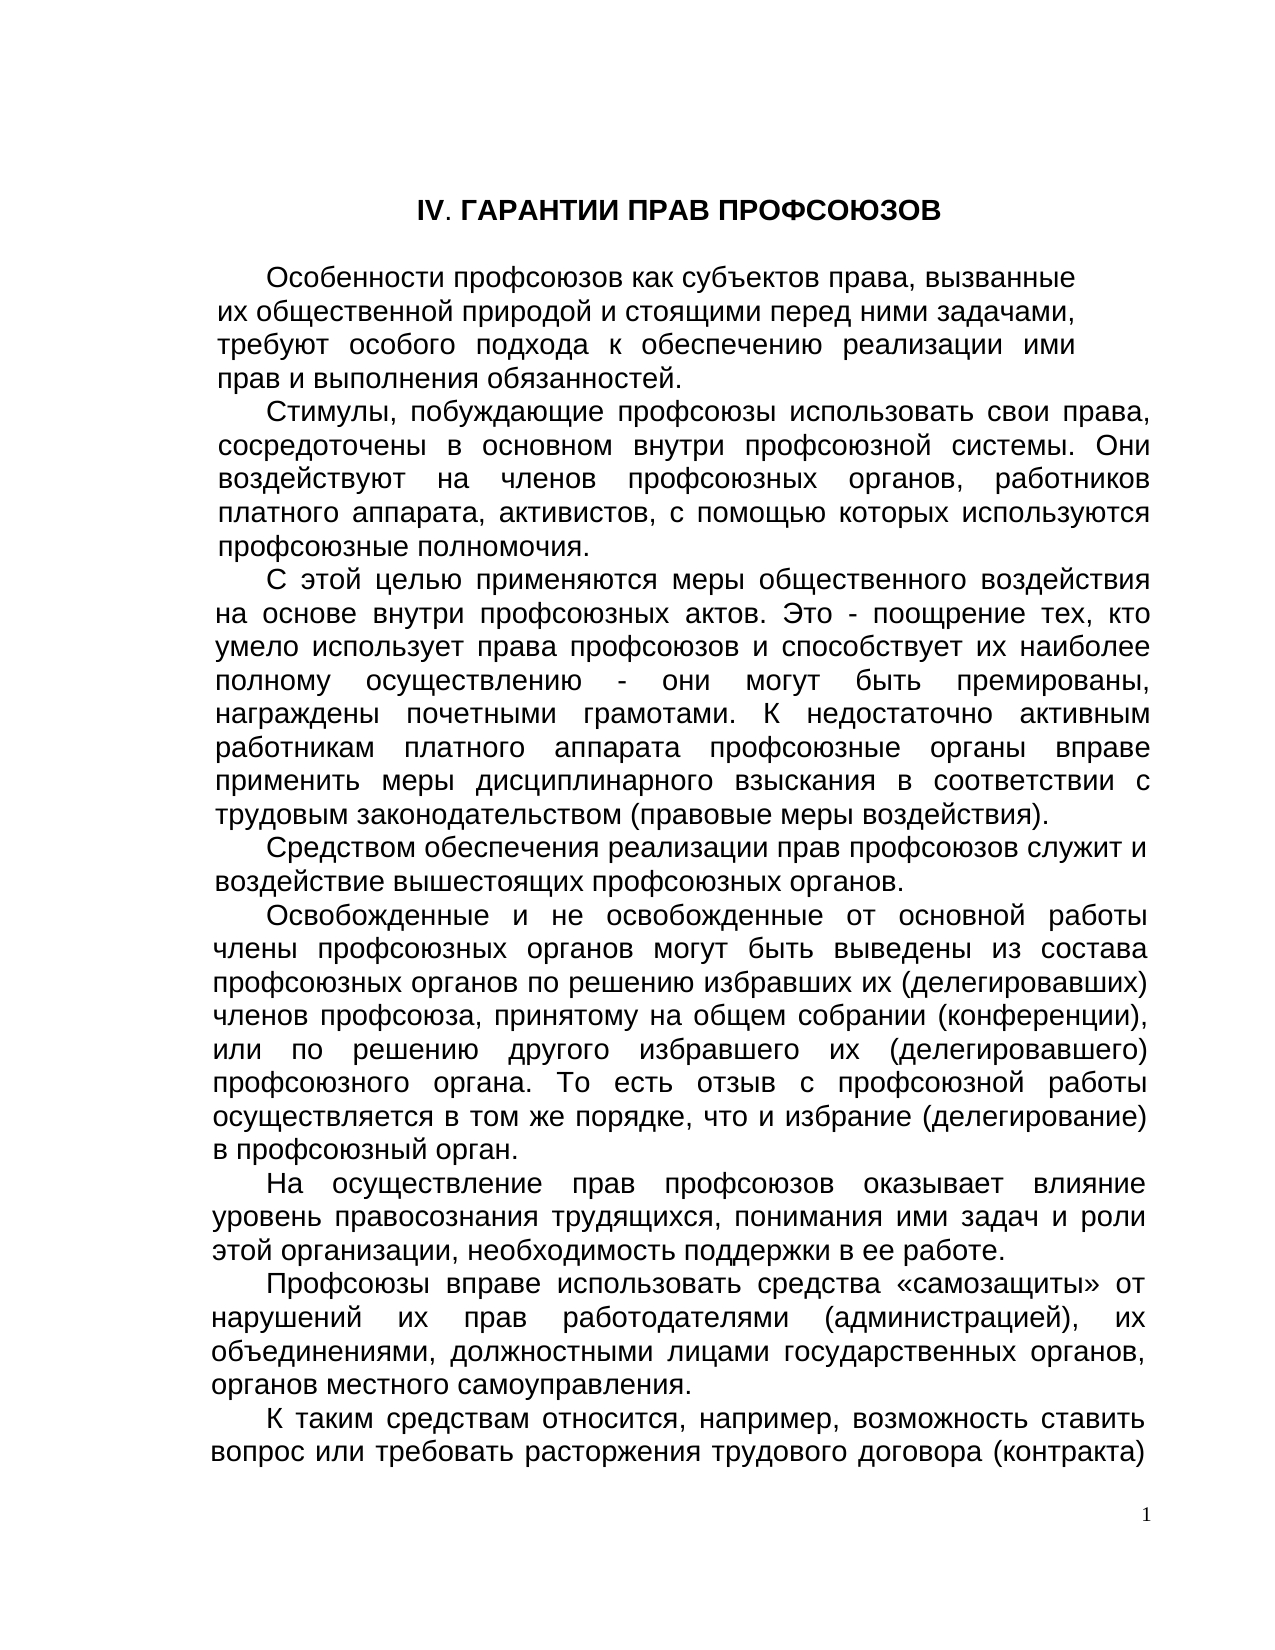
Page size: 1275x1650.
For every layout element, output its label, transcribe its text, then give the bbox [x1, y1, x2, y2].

list Профсоюзы вправе использовать средства «самозащиты» от нарушений их прав работодателями (администрацией), их объединениями, должностными лицами государственных органов, органов местного самоуправления. [211, 1267, 1146, 1401]
list С этой целью применяются меры общественного воздействия на основе внутри профсоюзных актов. Это - поощрение тех, кто умело использует права профсоюзов и способствует их наиболее полному осуществлению - они могут быть премированы, награждены почетными грамотами. К недостаточно активным работникам платного аппарата профсоюзные органы вправе применить меры дисциплинарного взыскания в соответствии с трудовым законодательством (правовые меры воздействия). [215, 562, 1151, 831]
list На осуществление прав профсоюзов оказывает влияние уровень правосознания трудящихся, понимания ими задач и роли этой организации, необходимость поддержки в ее работе. [212, 1166, 1147, 1267]
list Средством обеспечения реализации прав профсоюзов служит и воздействие вышестоящих профсоюзных органов. [214, 831, 1148, 898]
list Стимулы, побуждающие профсоюзы использовать свои права, сосредоточены в основном внутри профсоюзной системы. Они воздействуют на членов профсоюзных органов, работников платного аппарата, активистов, с помощью которых используются профсоюзные полномочия. [218, 394, 1151, 562]
list Освобожденные и не освобожденные от основной работы члены профсоюзных органов могут быть выведены из состава профсоюзных органов по решению избравших их (делегировавших) членов профсоюза, принятому на общем собрании (конференции), или по решению другого избравшего их (делегировавшего) профсоюзного органа. То есть отзыв с профсоюзной работы осуществляется в том же порядке, что и избрание (делегирование) в профсоюзный орган. [212, 898, 1149, 1166]
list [210, 1401, 1146, 1468]
list IV. ГАРАНТИИ ПРАВ ПРОФСОЮЗОВ [207, 193, 1152, 227]
list Особенности профсоюзов как субъектов права, вызванные их общественной природой и стоящими перед ними задачами, требуют особого подхода к обеспечению реализации ими прав и выполнения обязанностей. [217, 260, 1076, 394]
